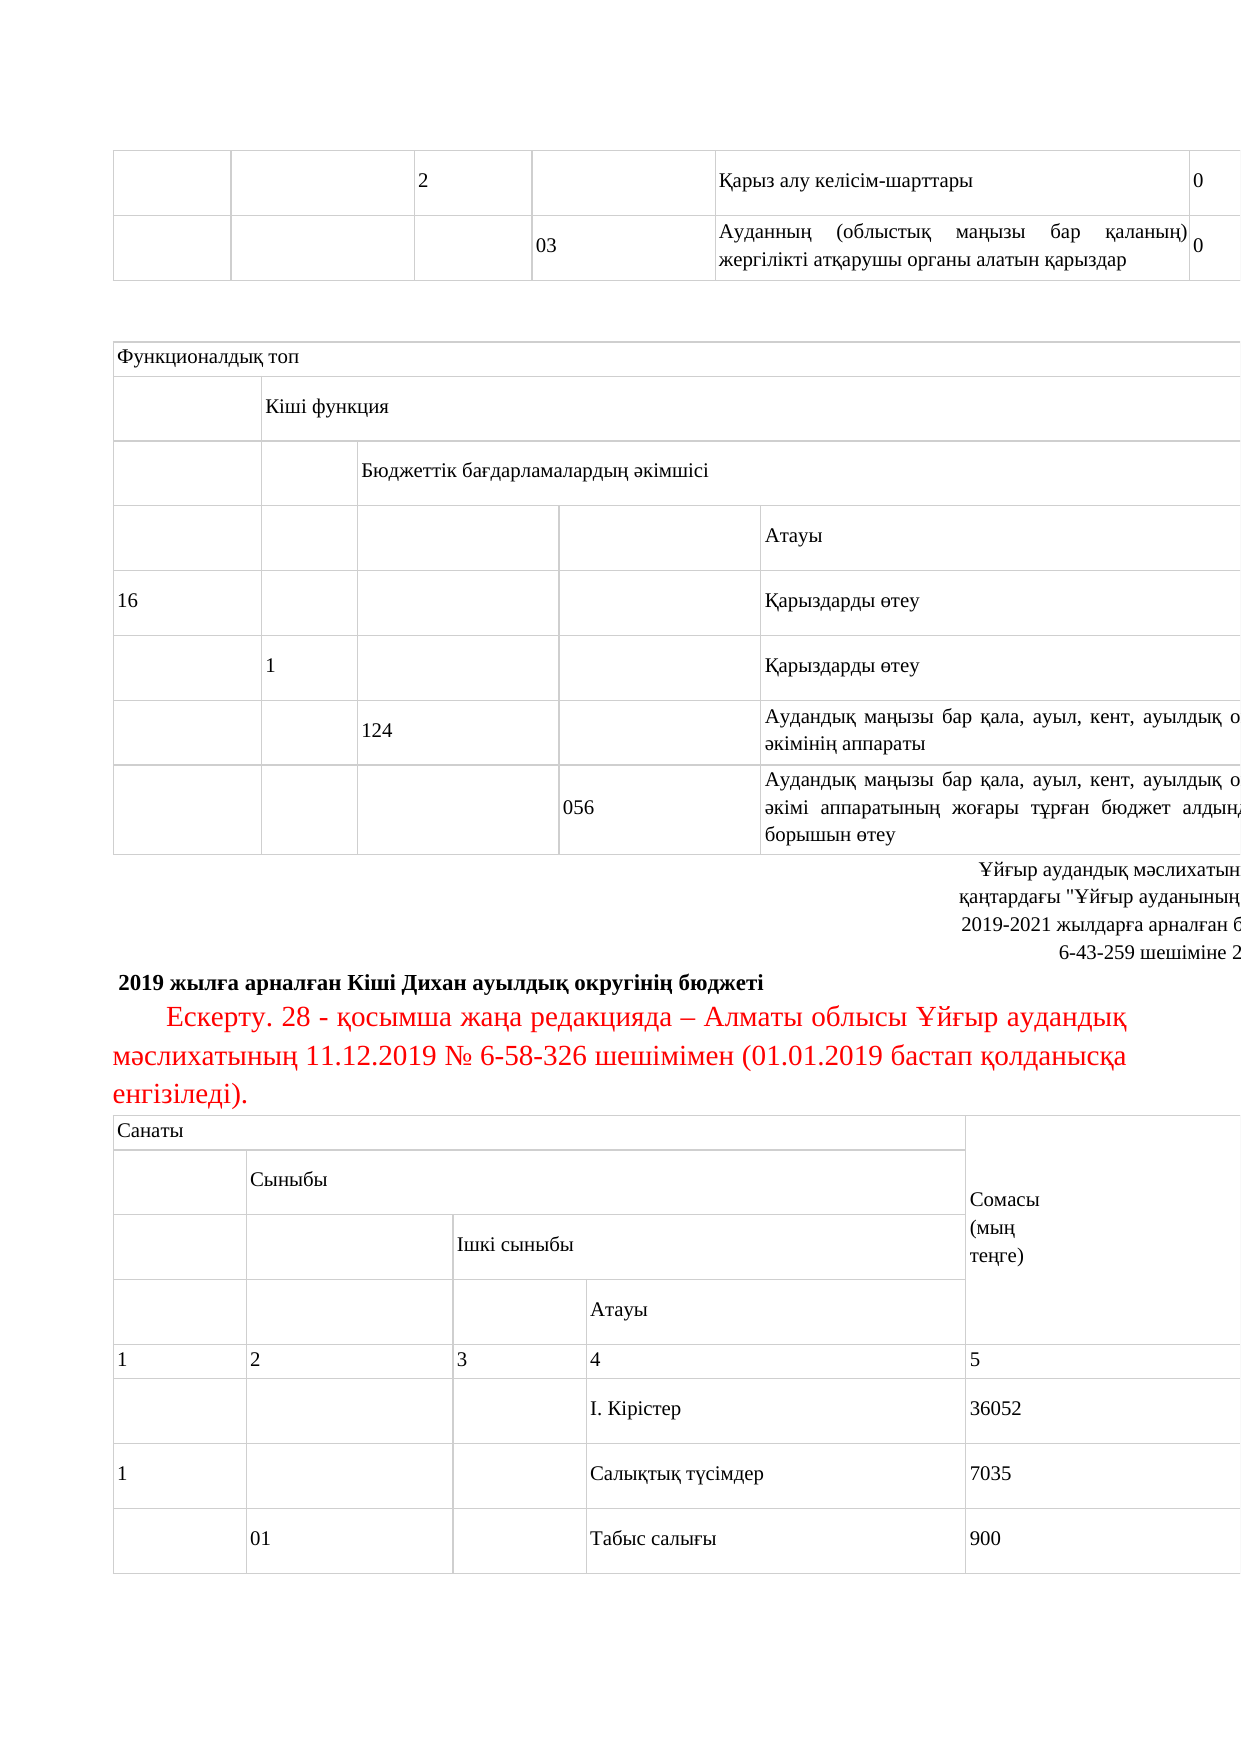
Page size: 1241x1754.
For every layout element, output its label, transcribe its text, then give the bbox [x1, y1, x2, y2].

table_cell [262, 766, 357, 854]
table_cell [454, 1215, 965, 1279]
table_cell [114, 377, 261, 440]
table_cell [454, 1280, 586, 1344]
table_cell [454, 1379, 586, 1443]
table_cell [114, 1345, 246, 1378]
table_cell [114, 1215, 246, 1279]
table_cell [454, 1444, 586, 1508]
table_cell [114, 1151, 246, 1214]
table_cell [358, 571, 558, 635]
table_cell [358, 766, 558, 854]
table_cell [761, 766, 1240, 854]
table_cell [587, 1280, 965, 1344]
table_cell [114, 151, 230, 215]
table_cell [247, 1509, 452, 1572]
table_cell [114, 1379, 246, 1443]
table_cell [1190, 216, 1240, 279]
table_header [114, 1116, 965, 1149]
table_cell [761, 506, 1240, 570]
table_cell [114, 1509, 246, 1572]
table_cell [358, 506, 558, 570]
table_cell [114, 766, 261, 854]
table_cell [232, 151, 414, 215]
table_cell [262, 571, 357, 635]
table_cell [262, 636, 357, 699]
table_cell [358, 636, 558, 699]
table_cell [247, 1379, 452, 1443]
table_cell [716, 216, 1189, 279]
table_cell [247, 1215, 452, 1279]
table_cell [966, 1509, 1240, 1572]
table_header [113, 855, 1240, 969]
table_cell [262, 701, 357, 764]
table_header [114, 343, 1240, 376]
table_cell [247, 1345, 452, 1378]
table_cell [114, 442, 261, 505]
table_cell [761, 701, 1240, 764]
text 2019 жылға арналған Кіші Дихан ауылдық округінің бюджеті [112, 969, 1128, 995]
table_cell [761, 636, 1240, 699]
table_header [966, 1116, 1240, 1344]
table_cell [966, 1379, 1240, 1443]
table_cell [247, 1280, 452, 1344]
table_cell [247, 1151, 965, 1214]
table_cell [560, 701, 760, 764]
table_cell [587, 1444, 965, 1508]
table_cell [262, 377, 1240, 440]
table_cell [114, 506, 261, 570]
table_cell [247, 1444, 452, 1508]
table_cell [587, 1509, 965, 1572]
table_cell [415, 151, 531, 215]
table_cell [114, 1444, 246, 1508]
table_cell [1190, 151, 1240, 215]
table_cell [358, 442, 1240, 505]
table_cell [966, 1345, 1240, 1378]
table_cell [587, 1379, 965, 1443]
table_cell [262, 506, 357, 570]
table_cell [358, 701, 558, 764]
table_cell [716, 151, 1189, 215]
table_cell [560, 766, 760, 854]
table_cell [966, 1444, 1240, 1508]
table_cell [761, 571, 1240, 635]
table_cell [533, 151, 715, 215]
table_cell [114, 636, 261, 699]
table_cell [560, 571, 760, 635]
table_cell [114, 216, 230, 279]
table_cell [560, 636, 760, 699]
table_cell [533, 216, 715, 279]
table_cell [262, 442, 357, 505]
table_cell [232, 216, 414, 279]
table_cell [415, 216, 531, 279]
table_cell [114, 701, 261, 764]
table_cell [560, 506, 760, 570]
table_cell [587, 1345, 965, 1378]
text Ескерту. 28 - қосымша жаңа редакцияда – Алматы облысы Ұйғыр аудандық мәслихатының 11.12.2019 № 6-58-326 шешімімен (01.01.2019 бастап қолданысқа енгізіледі). [112, 999, 1128, 1110]
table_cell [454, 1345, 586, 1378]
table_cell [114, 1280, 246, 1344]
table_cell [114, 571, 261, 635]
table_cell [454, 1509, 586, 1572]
